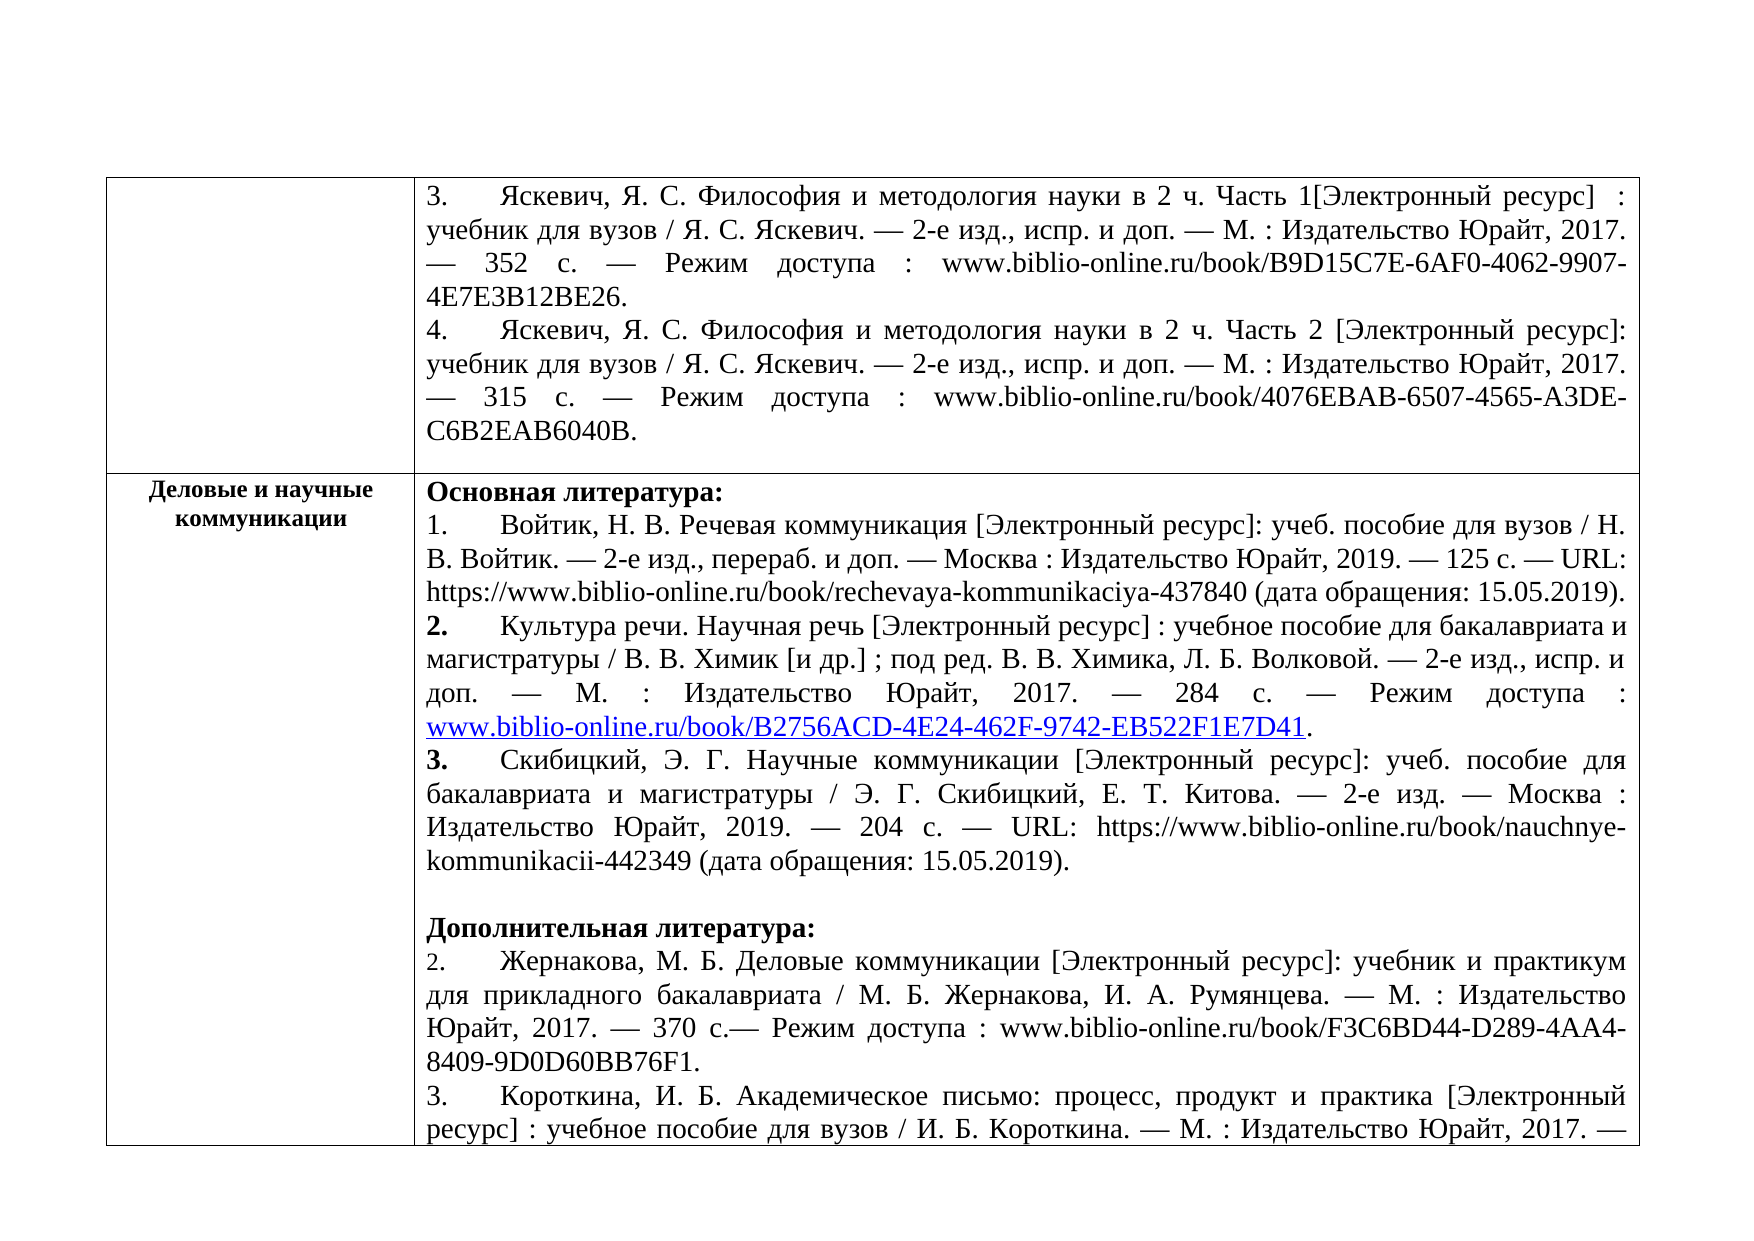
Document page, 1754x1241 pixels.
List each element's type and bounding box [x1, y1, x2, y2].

table_cell [107, 474, 414, 1145]
table_cell [415, 474, 1639, 1145]
table_cell [415, 178, 1639, 473]
table_cell [107, 178, 414, 473]
